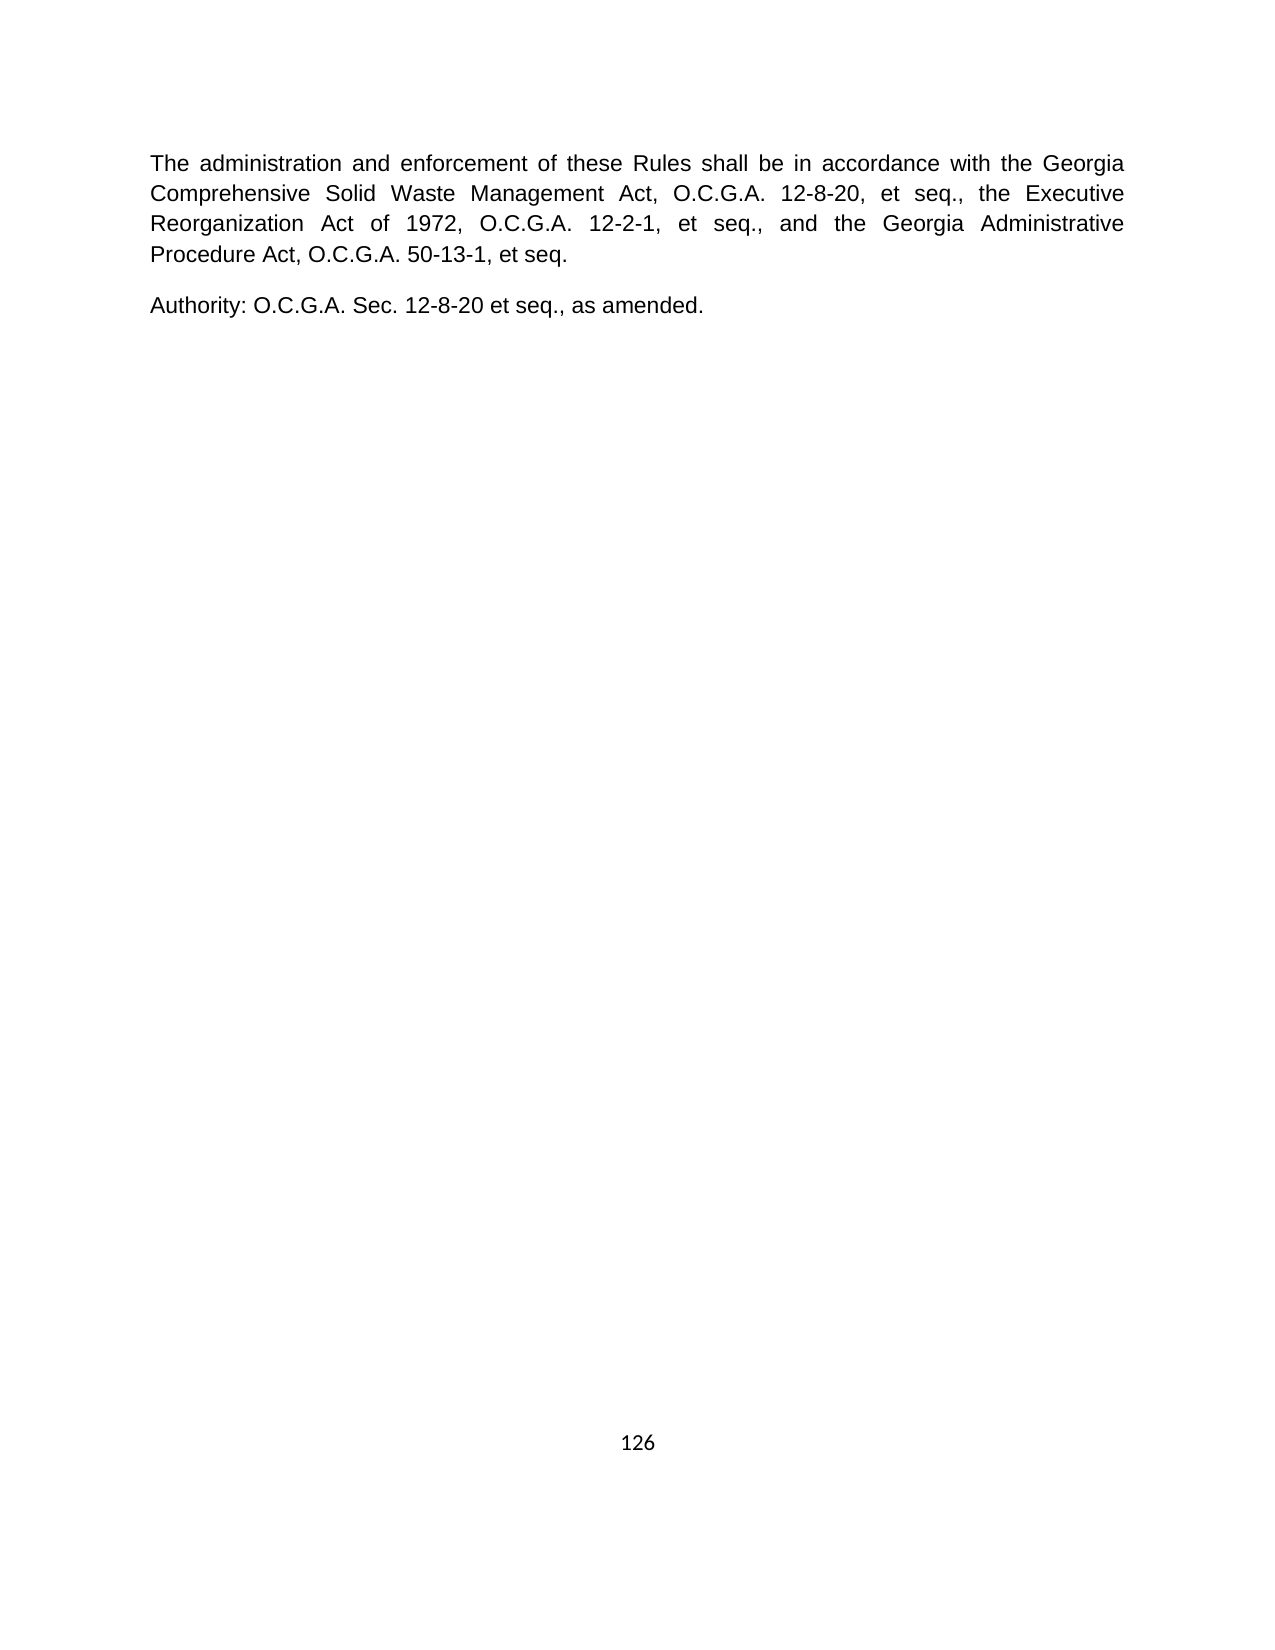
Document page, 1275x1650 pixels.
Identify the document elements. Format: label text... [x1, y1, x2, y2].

text The administration and enforcement of these Rules shall be in accordance with the Georgia Comprehensive Solid Waste Management Act, O.C.G.A. 12-8-20, et seq., the Executive Reorganization Act of 1972, O.C.G.A. 12-2-1, et seq., and the Georgia Administrative Procedure Act, O.C.G.A. 50-13-1, et seq. [150, 150, 1125, 267]
text Authority: O.C.G.A. Sec. 12-8-20 et seq., as amended. [150, 292, 1125, 318]
